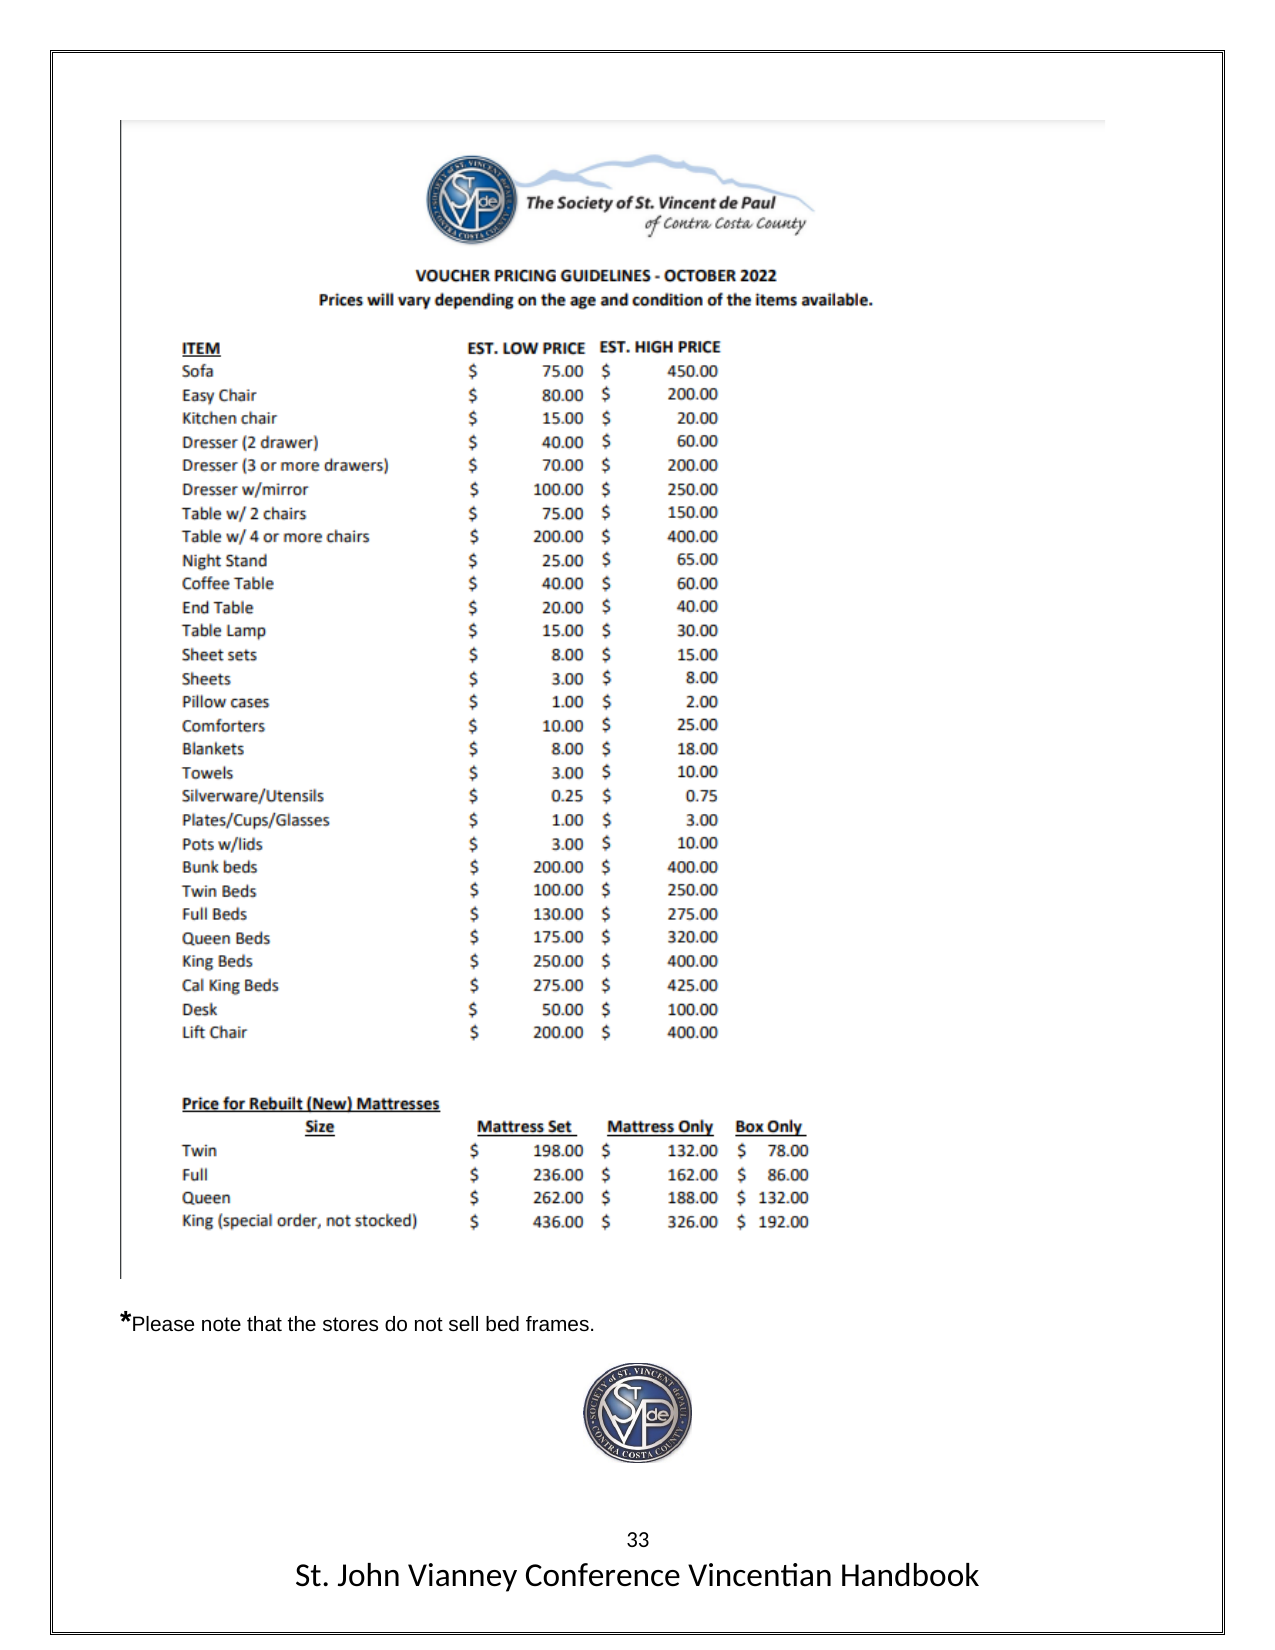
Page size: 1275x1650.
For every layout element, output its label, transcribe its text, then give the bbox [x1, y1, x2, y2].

picture [120, 120, 1105, 1279]
picture [583, 1363, 692, 1463]
text *Please note that the stores do not sell bed frames. [120, 1304, 1155, 1337]
